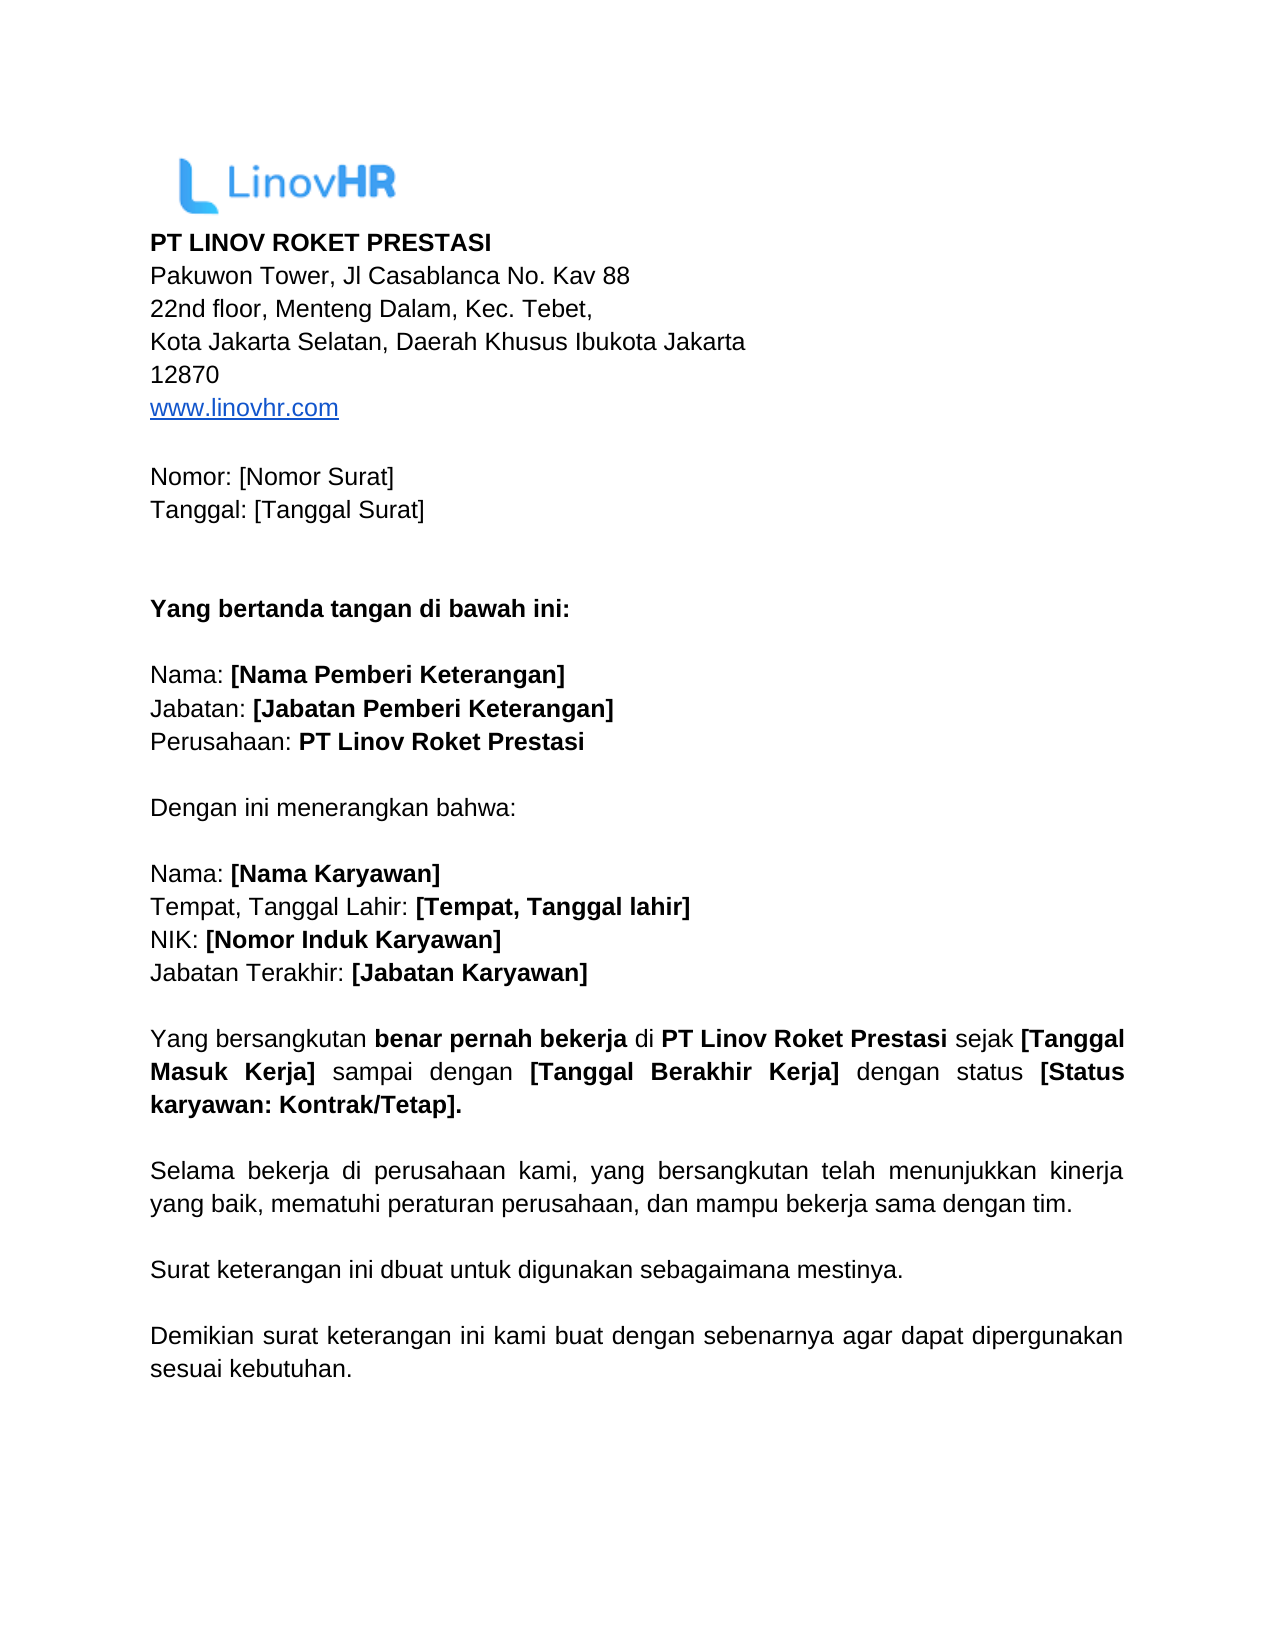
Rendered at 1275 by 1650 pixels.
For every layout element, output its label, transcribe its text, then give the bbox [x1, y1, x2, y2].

text Nama: [Nama Pemberi Keterangan] [150, 661, 1125, 689]
text Jabatan: [Jabatan Pemberi Keterangan] [150, 693, 1125, 722]
text Jabatan Terakhir: [Jabatan Karyawan] [150, 958, 1125, 986]
text PT LINOV ROKET PRESTASI [150, 228, 1125, 257]
text Tanggal: [Tanggal Surat] [150, 495, 1125, 524]
text Yang bertanda tangan di bawah ini: [150, 594, 1125, 623]
text www.linovhr.com [150, 393, 1125, 422]
text Demikian surat keterangan ini kami buat dengan sebenarnya agar dapat dipergunakan sesuai kebutuhan. [150, 1321, 1125, 1383]
text 12870 [150, 360, 1125, 389]
text Tempat, Tanggal Lahir: [Tempat, Tanggal lahir] [150, 892, 1125, 920]
text Selama bekerja di perusahaan kami, yang bersangkutan telah menunjukkan kinerja yang baik, mematuhi peraturan perusahaan, dan mampu bekerja sama dengan tim. [150, 1156, 1125, 1218]
text Nama: [Nama Karyawan] [150, 859, 1125, 887]
text Perusahaan: PT Linov Roket Prestasi [150, 727, 1125, 755]
text Surat keterangan ini dbuat untuk digunakan sebagaimana mestinya. [150, 1255, 1125, 1284]
text NIK: [Nomor Induk Karyawan] [150, 925, 1125, 953]
text Kota Jakarta Selatan, Daerah Khusus Ibukota Jakarta [150, 327, 1125, 356]
text Yang bersangkutan benar pernah bekerja di PT Linov Roket Prestasi sejak [Tanggal Masuk Kerja] sampai dengan [Tanggal Berakhir Kerja] dengan status [Status karyawan: Kontrak/Tetap]. [150, 1024, 1125, 1118]
picture [112, 150, 464, 225]
text Dengan ini menerangkan bahwa: [150, 793, 1125, 821]
text Pakuwon Tower, Jl Casablanca No. Kav 88 22nd floor, Menteng Dalam, Kec. Tebet, [150, 261, 1125, 323]
text Nomor: [Nomor Surat] [150, 462, 1125, 491]
